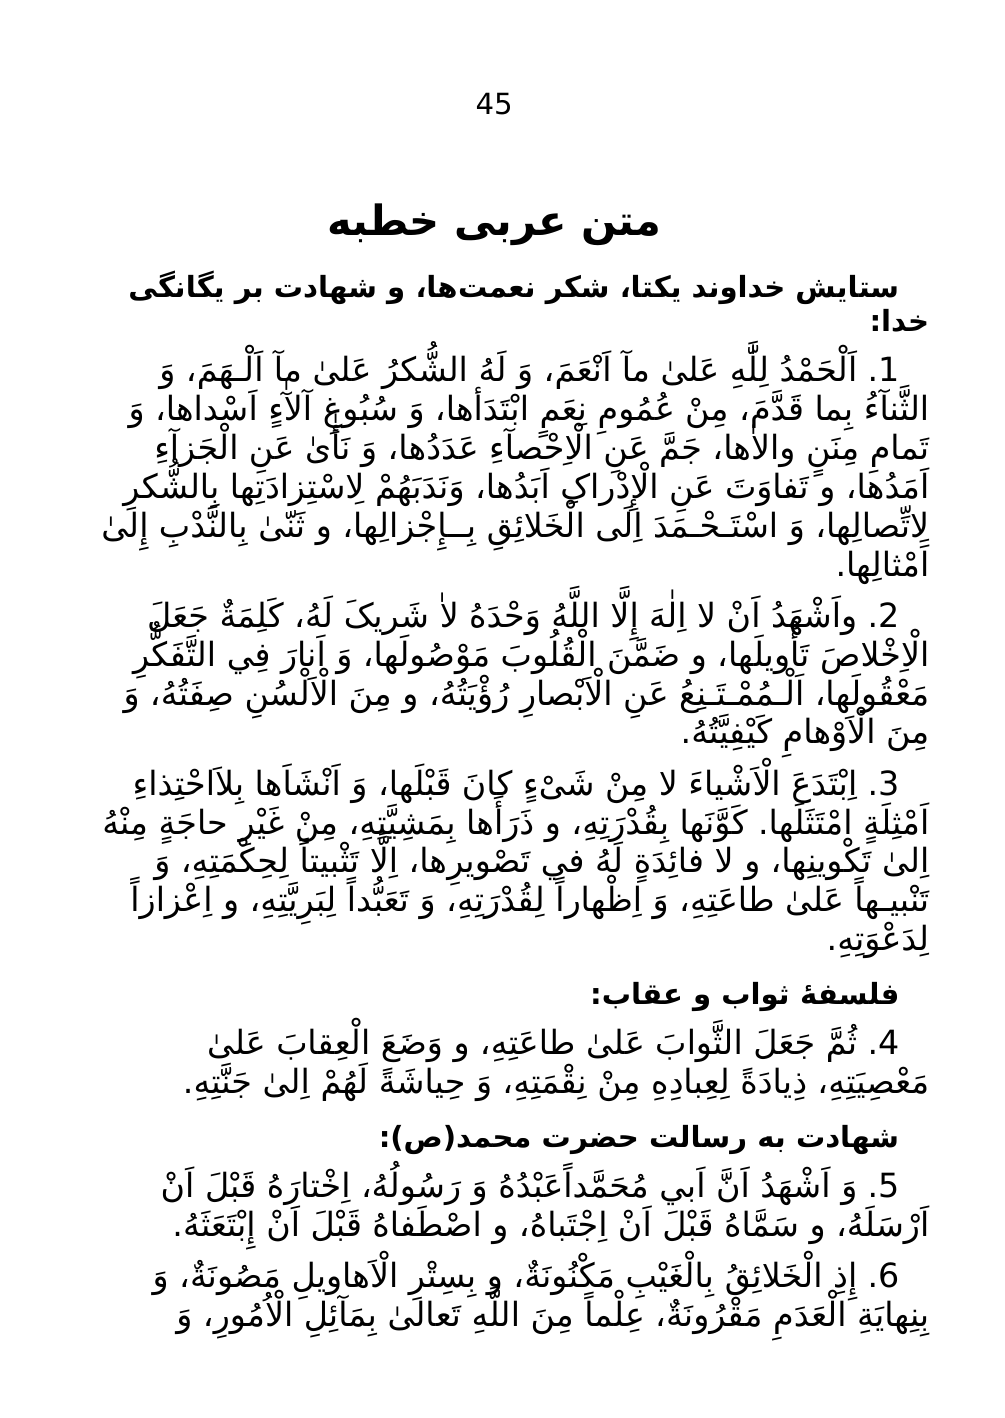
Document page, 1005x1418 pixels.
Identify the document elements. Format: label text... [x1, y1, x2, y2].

subtitle فلسفۀ ثواب و عقاب: [89, 977, 929, 1011]
text 5. وَ اَشْهَدُ اَنَّ اَبي ‏مُحَمَّداًعَبْدُهُ وَ رَسُولُهُ، اِخْتارَهُ قَبْلَ اَنْ اَرْسَلَهُ، و سَمَّاهُ قَبْلَ اَنْ اِجْتَباهُ، و اصْطَفاهُ قَبْلَ اَنْ إِبْتَعَثَهُ. [89, 1167, 929, 1244]
subtitle متن عربی خطبه [89, 197, 929, 245]
subtitle ستایش خداوند یکتا، شکر نعمت‌ها، و شهادت بر یگانگی خدا: [89, 270, 929, 338]
text 4. ثُمَّ جَعَلَ الثَّوابَ عَلیٰ طاعَتِهِ، و وَضَعَ الْعِقابَ عَلیٰ مَعْصِیَتِهِ، ذِیادَةً لِعِبادِهِ مِنْ نِقْمَتِهِ، وَ حِیاشَةً لَهُمْ اِلىٰ جَنَّتِهِ. [89, 1024, 929, 1101]
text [89, 1257, 929, 1334]
subtitle شهادت به رسالت حضرت محمد(ص): [89, 1120, 929, 1154]
text 2. واَشْهَدُ اَنْ لا اِلٰهَ إِلَّا اللَّهُ وَحْدَهُ لاٰ شَریکَ لَهُ، کَلِمَةٌ جَعَلَ الْاِخْلاصَ تَأْویلَها، و ضَمَّنَ الْقُلُوبَ مَوْصُولَها، وَ اَنارَ فِي التَّفَکُّرِ مَعْقُولَها، اَلْـمُمْـتَـنِعُ عَنِ الْاَبْصارِ رُؤْیَتُهُ، و مِنَ الْاَلْسُنِ صِفَتُهُ، وَ مِنَ الْاَوْهامِ کَیْفِیَّتُهُ. [89, 596, 929, 752]
text 1. اَلْحَمْدُ لِلَّٰهِ عَلیٰ مآ اَنْعَمَ، وَ لَهُ الشُّکرُ عَلیٰ مآ اَلْـهَمَ، وَ الثَّنآءُ بِما قَدَّمَ، مِنْ عُمُومِ نِعَمٍ ابْتَدَأها، وَ سُبُوغِ آلآٰءٍ اَسْداها، وَ تَمامِ مِنَنٍ والاٰها، جَمَّ عَنِ الْاِحْصآءِ عَدَدُها، وَ نَأٰیٰ عَنِ الْجَزآءِ اَمَدُها، و تَفاوَتَ عَنِ الْإِدْراکِ اَبَدُها، وَنَدَبَهُمْ لِاسْتِزادَتِها بِالشُّکرِ لِاتِّصالِها، وَ اسْتَـحْـمَدَ اِلَی الْخَلائِقِ بِــإِجْزالِها، و ثَنّیٰ بِالنَّدْبِ إِلیٰ اَمْثالِها. [89, 351, 929, 584]
text 3. اِبْتَدَعَ الْاَشْیاءَ لا مِنْ شَىْ‏ءٍ کانَ قَبْلَها، وَ اَنْشَاَها بِلاَاحْتِذاءِ اَمْثِلَةٍ امْتَثَلَها. کَوَّنَها بِقُدْرَتِهِ، و ذَرَأَها بِمَشِیَّتِهِ، مِنْ غَیْرِ حاجَةٍ مِنْهُ اِلىٰ تَکْوینِها، و لا فائِدَةٍ لَهُ في تَصْویرِها، اِلَّا تَثْبیتاً لِحِکْمَتِهِ، وَ تَنْبیـهاً عَلیٰ طاعَتِهِ، وَ اِظْهاراً لِقُدْرَتِهِ، وَ تَعَبُّداً لِبَرِیَّتِهِ، و اِعْزازاً لِدَعْوَتِهِ. [89, 764, 929, 958]
